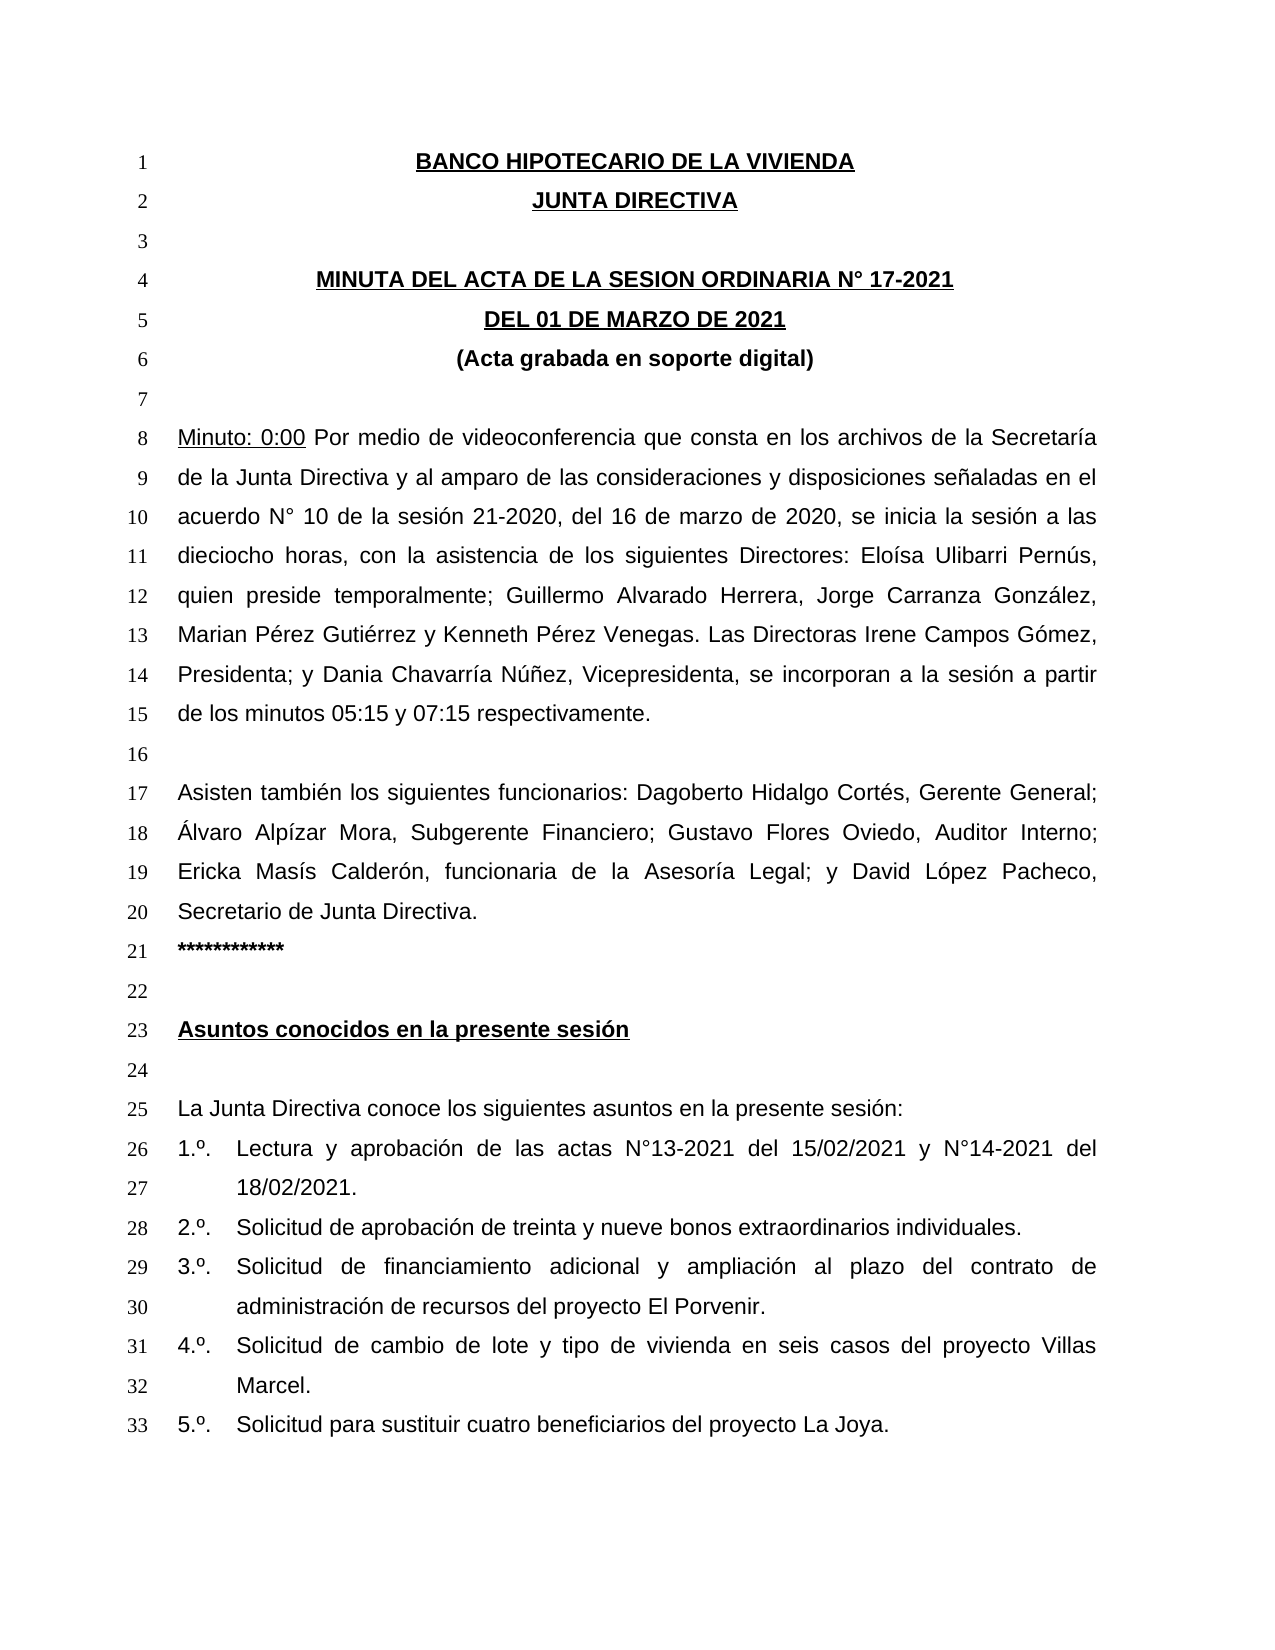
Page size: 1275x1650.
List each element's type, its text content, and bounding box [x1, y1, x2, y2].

text ************ [177, 937, 1098, 964]
title BANCO HIPOTECARIO DE LA VIVIENDA [177, 148, 1092, 174]
text DEL 01 DE MARZO DE 2021 [177, 306, 1092, 332]
text JUNTA DIRECTIVA [177, 187, 1092, 213]
list Solicitud de financiamiento adicional y ampliación al plazo del contrato de administración de recursos del proyecto El Porvenir. [177, 1253, 1098, 1319]
text (Acta grabada en soporte digital) [177, 345, 1092, 371]
text La Junta Directiva conoce los siguientes asuntos en la presente sesión: [177, 1095, 1098, 1122]
text Asisten también los siguientes funcionarios: Dagoberto Hidalgo Cortés, Gerente General; Álvaro Alpízar Mora, Subgerente Financiero; Gustavo Flores Oviedo, Auditor Interno; Ericka Masís Calderón, funcionaria de la Asesoría Legal; y David López Pacheco, Secretario de Junta Directiva. [177, 779, 1098, 924]
list Solicitud de cambio de lote y tipo de vivienda en seis casos del proyecto Villas Marcel. [177, 1332, 1098, 1398]
list Solicitud de aprobación de treinta y nueve bonos extraordinarios individuales. [177, 1214, 1098, 1240]
text Minuto: 0:00 Por medio de videoconferencia que consta en los archivos de la Secretaría de la Junta Directiva y al amparo de las consideraciones y disposiciones señaladas en el acuerdo N° 10 de la sesión 21-2020, del 16 de marzo de 2020, se inicia la sesión a las dieciocho horas, con la asistencia de los siguientes Directores: Eloísa Ulibarri Pernús, quien preside temporalmente; Guillermo Alvarado Herrera, Jorge Carranza González, Marian Pérez Gutiérrez y Kenneth Pérez Venegas. Las Directoras Irene Campos Gómez, Presidenta; y Dania Chavarría Núñez, Vicepresidenta, se incorporan a la sesión a partir de los minutos 05:15 y 07:15 respectivamente. [177, 424, 1098, 727]
list Solicitud para sustituir cuatro beneficiarios del proyecto La Joya. [177, 1411, 1098, 1437]
list Lectura y aprobación de las actas N°13-2021 del 15/02/2021 y N°14-2021 del 18/02/2021. [177, 1135, 1098, 1201]
text MINUTA DEL ACTA DE LA SESION ORDINARIA N° 17-2021 [177, 266, 1092, 292]
subtitle Asuntos conocidos en la presente sesión [177, 1016, 1098, 1043]
